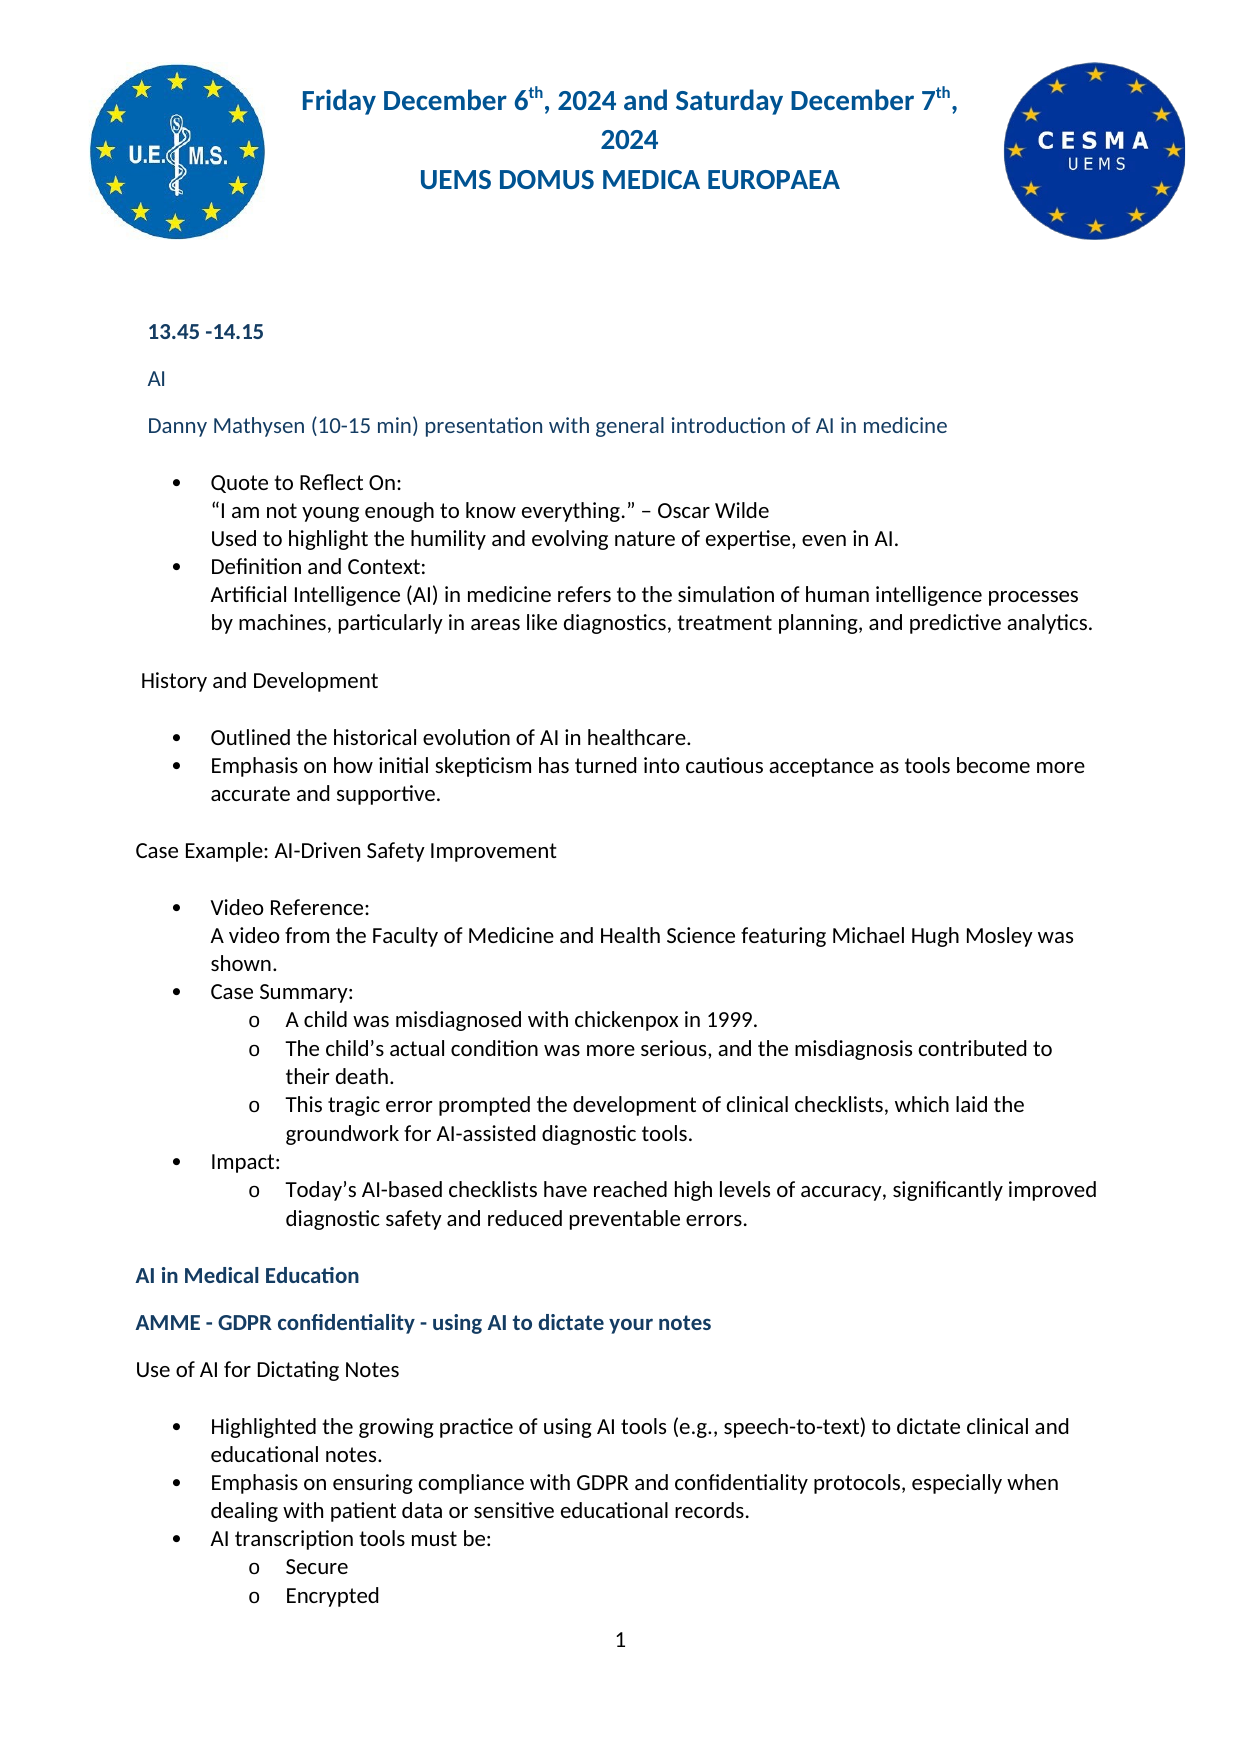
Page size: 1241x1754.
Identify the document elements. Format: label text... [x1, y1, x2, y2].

list Secure [248, 1552, 1101, 1581]
list Highlighted the growing practice of using AI tools (e.g., speech-to-text) to dictate clinical and educational notes. [173, 1412, 1101, 1468]
list This tragic error prompted the development of clinical checklists, which laid the groundwork for AI-assisted diagnostic tools. [248, 1091, 1101, 1147]
text 13.45 -14.15 [147, 317, 1101, 345]
text Use of AI for Dictating Notes [135, 1355, 1084, 1383]
list Encrypted [248, 1581, 1101, 1609]
list AI transcription tools must be: [173, 1524, 1101, 1552]
list Definition and Context: Artificial Intelligence (AI) in medicine refers to the simulation of human intelligence processes by machines, particularly in areas like diagnostics, treatment planning, and predictive analytics. [173, 552, 1101, 637]
list Emphasis on how initial skepticism has turned into cautious acceptance as tools become more accurate and supportive. [173, 751, 1101, 807]
picture [1003, 62, 1186, 240]
text History and Development [135, 666, 1101, 694]
text AI in Medical Education [135, 1261, 1084, 1289]
list Case Summary: [173, 977, 1101, 1005]
list The child’s actual condition was more serious, and the misdiagnosis contributed to their death. [248, 1034, 1101, 1091]
list Video Reference: A video from the Faculty of Medicine and Health Science featuring Michael Hugh Mosley was shown. [173, 893, 1101, 977]
text Danny Mathysen (10-15 min) presentation with general introduction of AI in medicine [147, 411, 1084, 439]
list Outlined the historical evolution of AI in healthcare. [173, 723, 1101, 751]
text AI [147, 364, 1101, 392]
text Case Example: AI-Driven Safety Improvement [135, 836, 1101, 864]
list Emphasis on ensuring compliance with GDPR and confidentiality protocols, especially when dealing with patient data or sensitive educational records. [173, 1468, 1101, 1524]
list Today’s AI-based checklists have reached high levels of accuracy, significantly improved diagnostic safety and reduced preventable errors. [248, 1175, 1101, 1232]
list Impact: [173, 1147, 1101, 1175]
picture [88, 62, 266, 240]
text AMME - GDPR confidentiality - using AI to dictate your notes [135, 1308, 1084, 1336]
list A child was misdiagnosed with chickenpox in 1999. [248, 1005, 1101, 1034]
list Quote to Reflect On: “I am not young enough to know everything.” – Oscar Wilde Used to highlight the humility and evolving nature of expertise, even in AI. [173, 468, 1101, 552]
